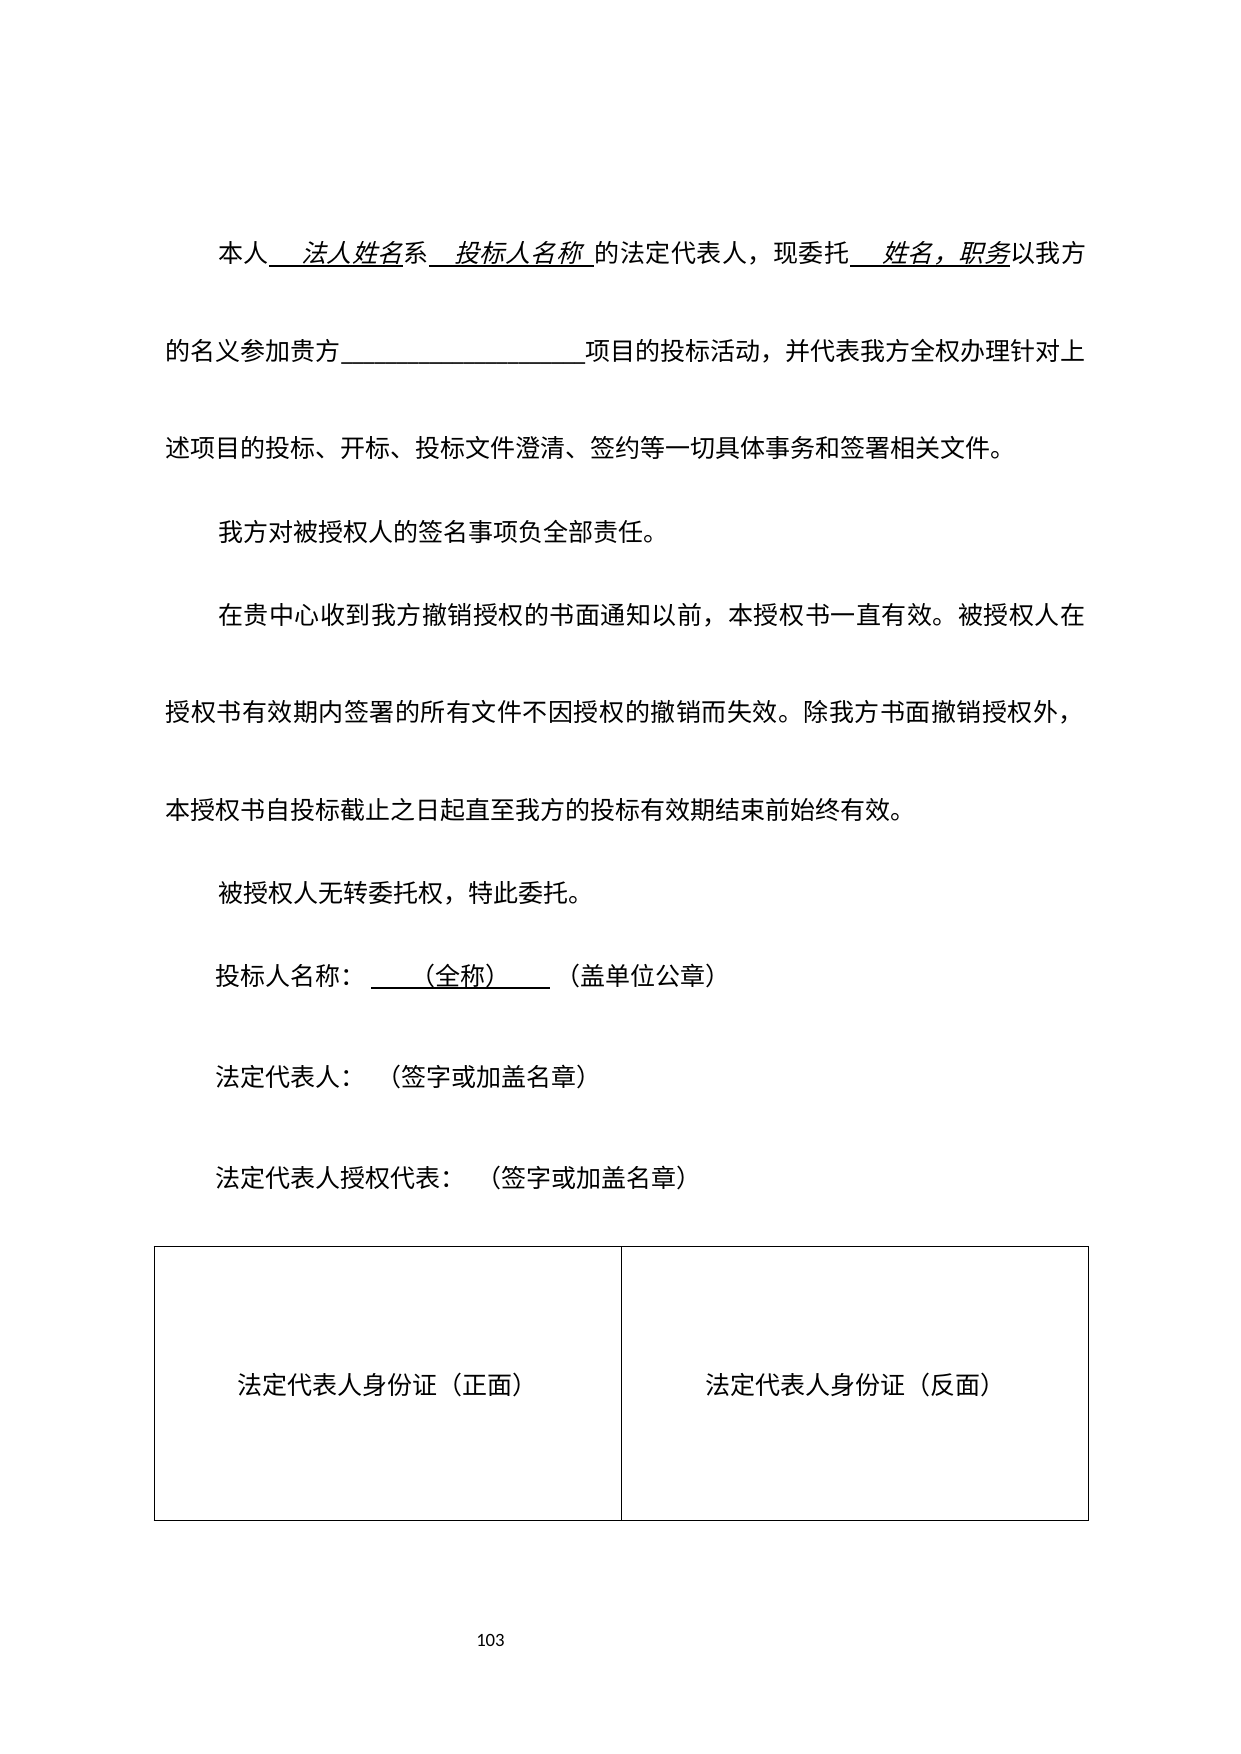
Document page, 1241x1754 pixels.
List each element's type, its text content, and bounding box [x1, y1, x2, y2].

text 法定代表人授权代表： （签字或加盖名章） [165, 1144, 1087, 1209]
text 被授权人无转委托权，特此委托。 [165, 859, 1087, 924]
table_header 法定代表人身份证（正面） [155, 1247, 621, 1520]
table_header 法定代表人身份证（反面） [622, 1247, 1088, 1520]
text 我方对被授权人的签名事项负全部责任。 [165, 498, 1087, 563]
text 法定代表人： （签字或加盖名章） [165, 1043, 1087, 1108]
text 在贵中心收到我方撤销授权的书面通知以前，本授权书一直有效。被授权人在授权书有效期内签署的所有文件不因授权的撤销而失效。除我方书面撤销授权外，本授权书自投标截止之日起直至我方的投标有效期结束前始终有效。 [165, 581, 1087, 841]
text 投标人名称： （全称） （盖单位公章） [165, 942, 1087, 1007]
text 本人 法人姓名系 投标人名称 的法定代表人，现委托 姓名，职务以我方的名义参加贵方______________________项目的投标活动，并代表我方全权办理针对上述项目的投标、开标、投标文件澄清、签约等一切具体事务和签署相关文件。 [165, 219, 1087, 479]
